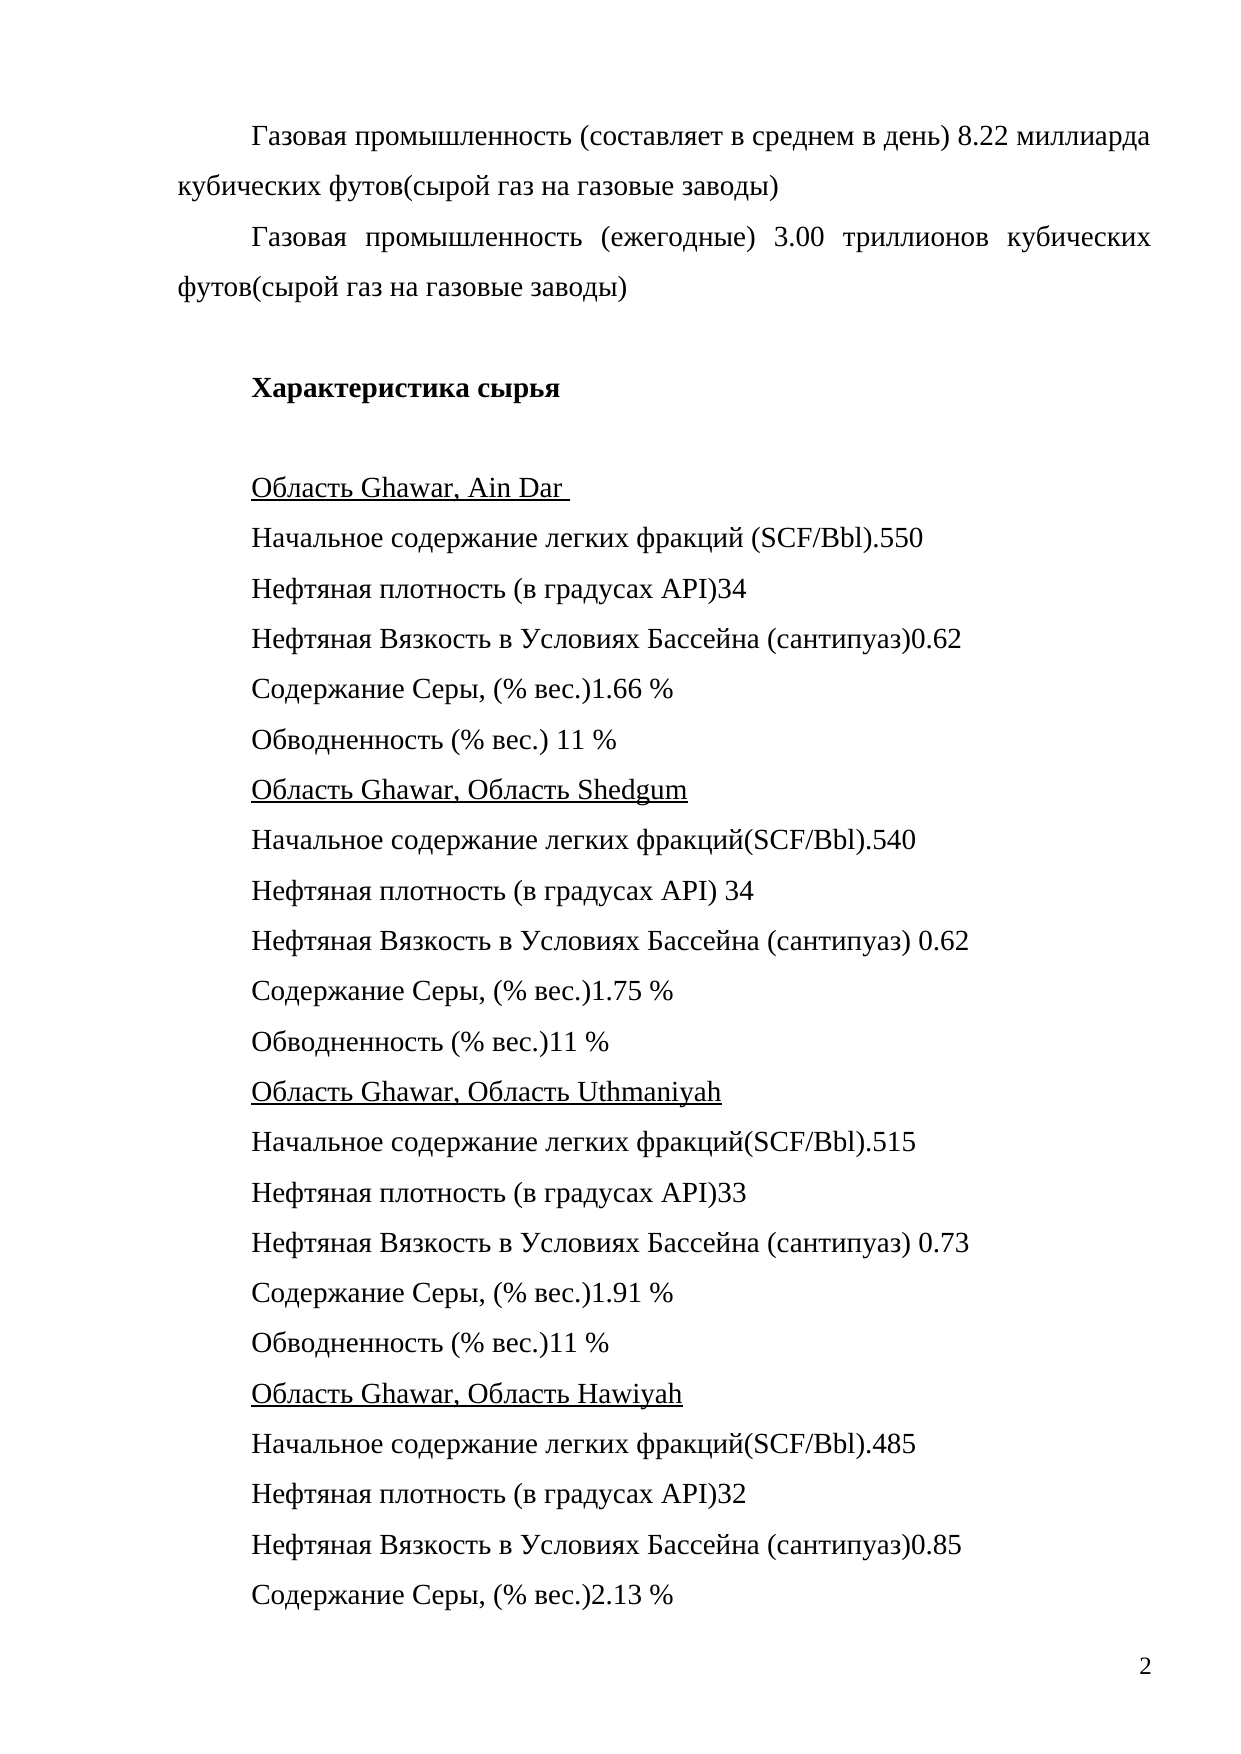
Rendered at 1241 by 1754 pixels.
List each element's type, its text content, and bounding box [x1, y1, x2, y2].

text Нефтяная Вязкость в Условиях Бассейна (сантипуаз)0.62 [177, 621, 1152, 655]
text Нефтяная плотность (в градусах API)32 [177, 1477, 1152, 1510]
subtitle Область Ghawar, Область Hawiyah [177, 1376, 1152, 1409]
text Начальное содержание легких фракций(SCF/Bbl).485 [177, 1426, 1152, 1460]
text Содержание Серы, (% вес.)1.66 % [177, 672, 1152, 705]
subtitle Область Ghawar, Ain Dar [177, 470, 1152, 504]
text Нефтяная Вязкость в Условиях Бассейна (сантипуаз) 0.73 [177, 1225, 1152, 1258]
text Содержание Серы, (% вес.)2.13 % [177, 1577, 1152, 1611]
text Газовая промышленность (ежегодные) 3.00 триллионов кубических футов(сырой газ на газовые заводы) [177, 219, 1152, 303]
text Нефтяная Вязкость в Условиях Бассейна (сантипуаз) 0.62 [177, 923, 1152, 957]
text Обводненность (% вес.) 11 % [177, 722, 1152, 755]
text Нефтяная Вязкость в Условиях Бассейна (сантипуаз)0.85 [177, 1527, 1152, 1560]
text Газовая промышленность (составляет в среднем в день) 8.22 миллиарда кубических футов(сырой газ на газовые заводы) [177, 118, 1152, 202]
text Содержание Серы, (% вес.)1.75 % [177, 973, 1152, 1007]
text Нефтяная плотность (в градусах API) 34 [177, 873, 1152, 906]
text Начальное содержание легких фракций(SCF/Bbl).540 [177, 822, 1152, 856]
text Обводненность (% вес.)11 % [177, 1326, 1152, 1359]
subtitle Область Ghawar, Область Uthmaniyah [177, 1074, 1152, 1108]
text Начальное содержание легких фракций(SCF/Bbl).515 [177, 1124, 1152, 1158]
text Нефтяная плотность (в градусах API)34 [177, 571, 1152, 604]
text Характеристика сырья [177, 370, 1152, 403]
text Обводненность (% вес.)11 % [177, 1024, 1152, 1057]
text Содержание Серы, (% вес.)1.91 % [177, 1275, 1152, 1309]
subtitle Область Ghawar, Область Shedgum [177, 772, 1152, 806]
text Нефтяная плотность (в градусах API)33 [177, 1175, 1152, 1208]
text Начальное содержание легких фракций (SCF/Bbl).550 [177, 521, 1152, 554]
